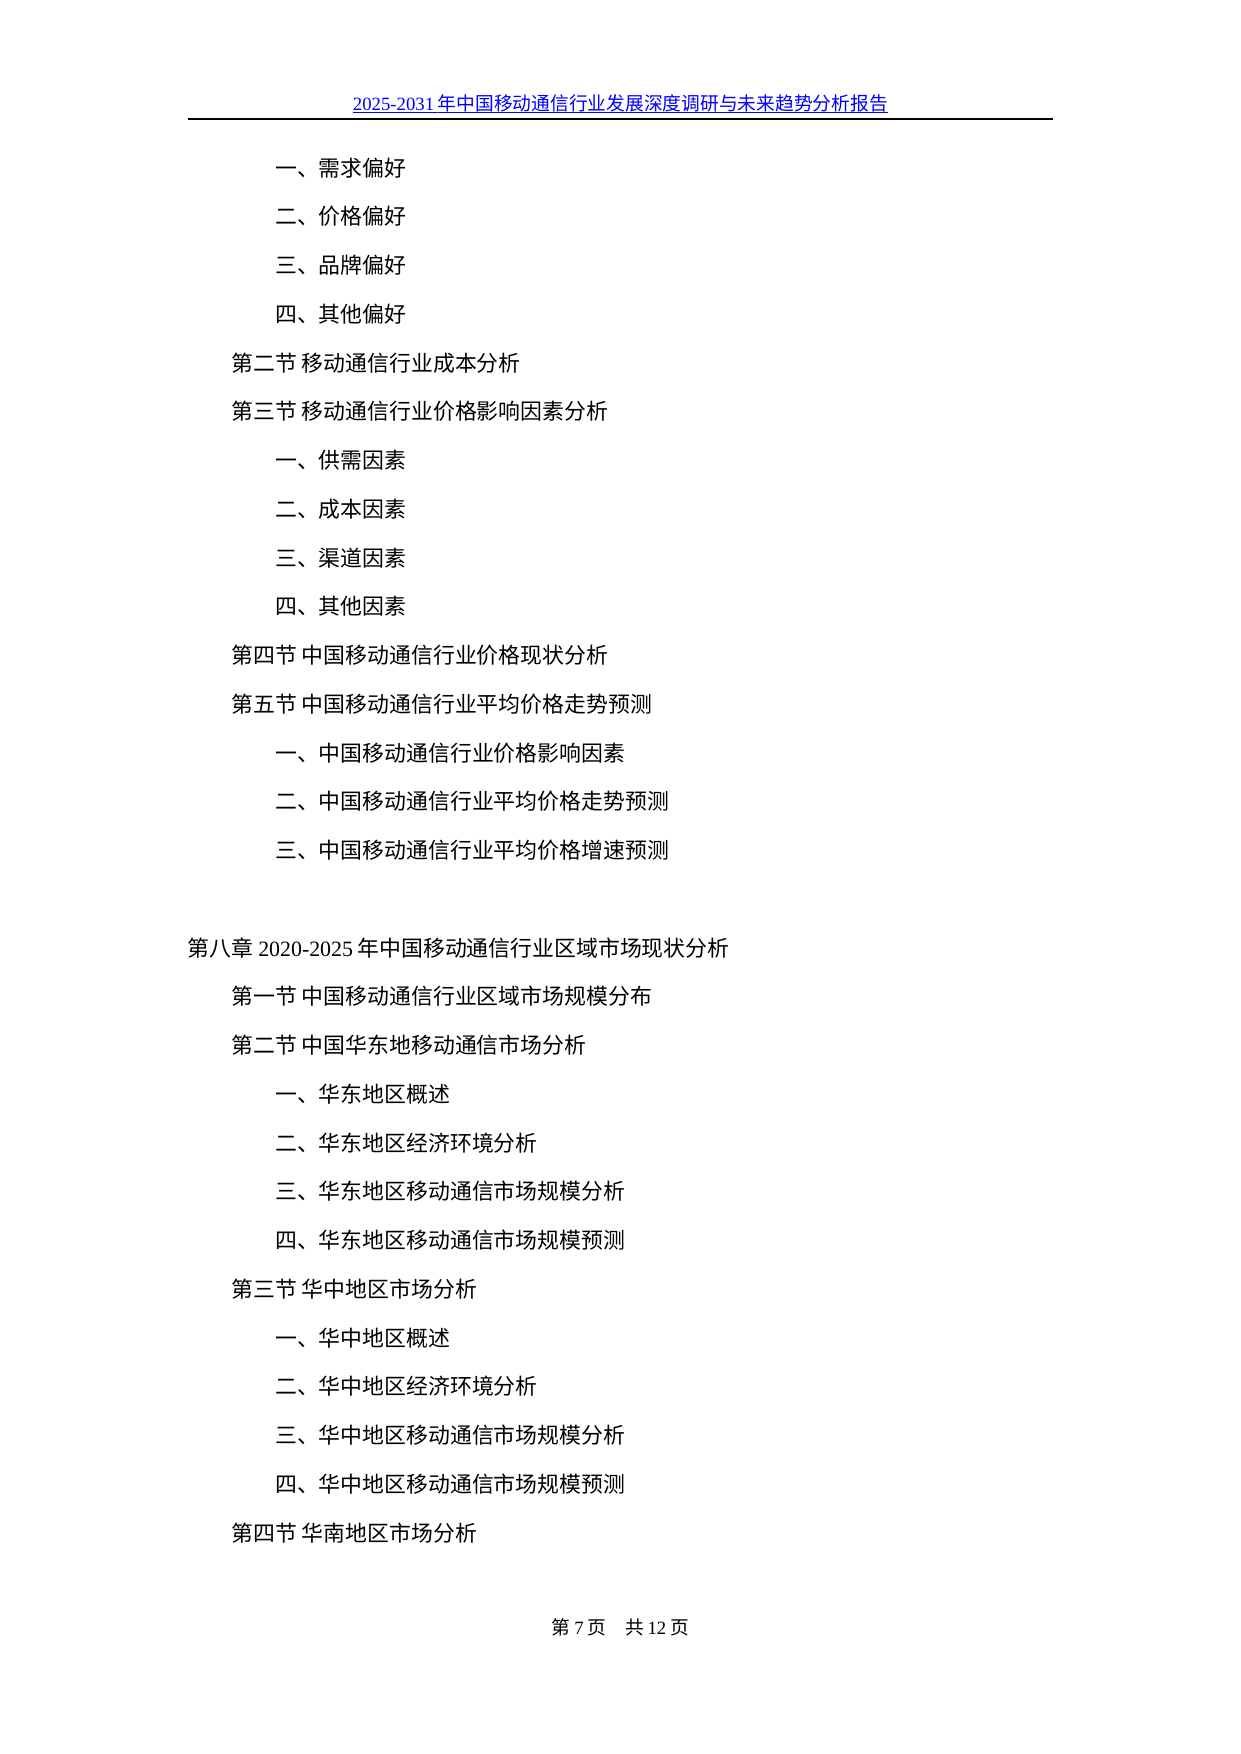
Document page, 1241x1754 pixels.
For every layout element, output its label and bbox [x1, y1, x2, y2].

text [187, 150, 1053, 1548]
